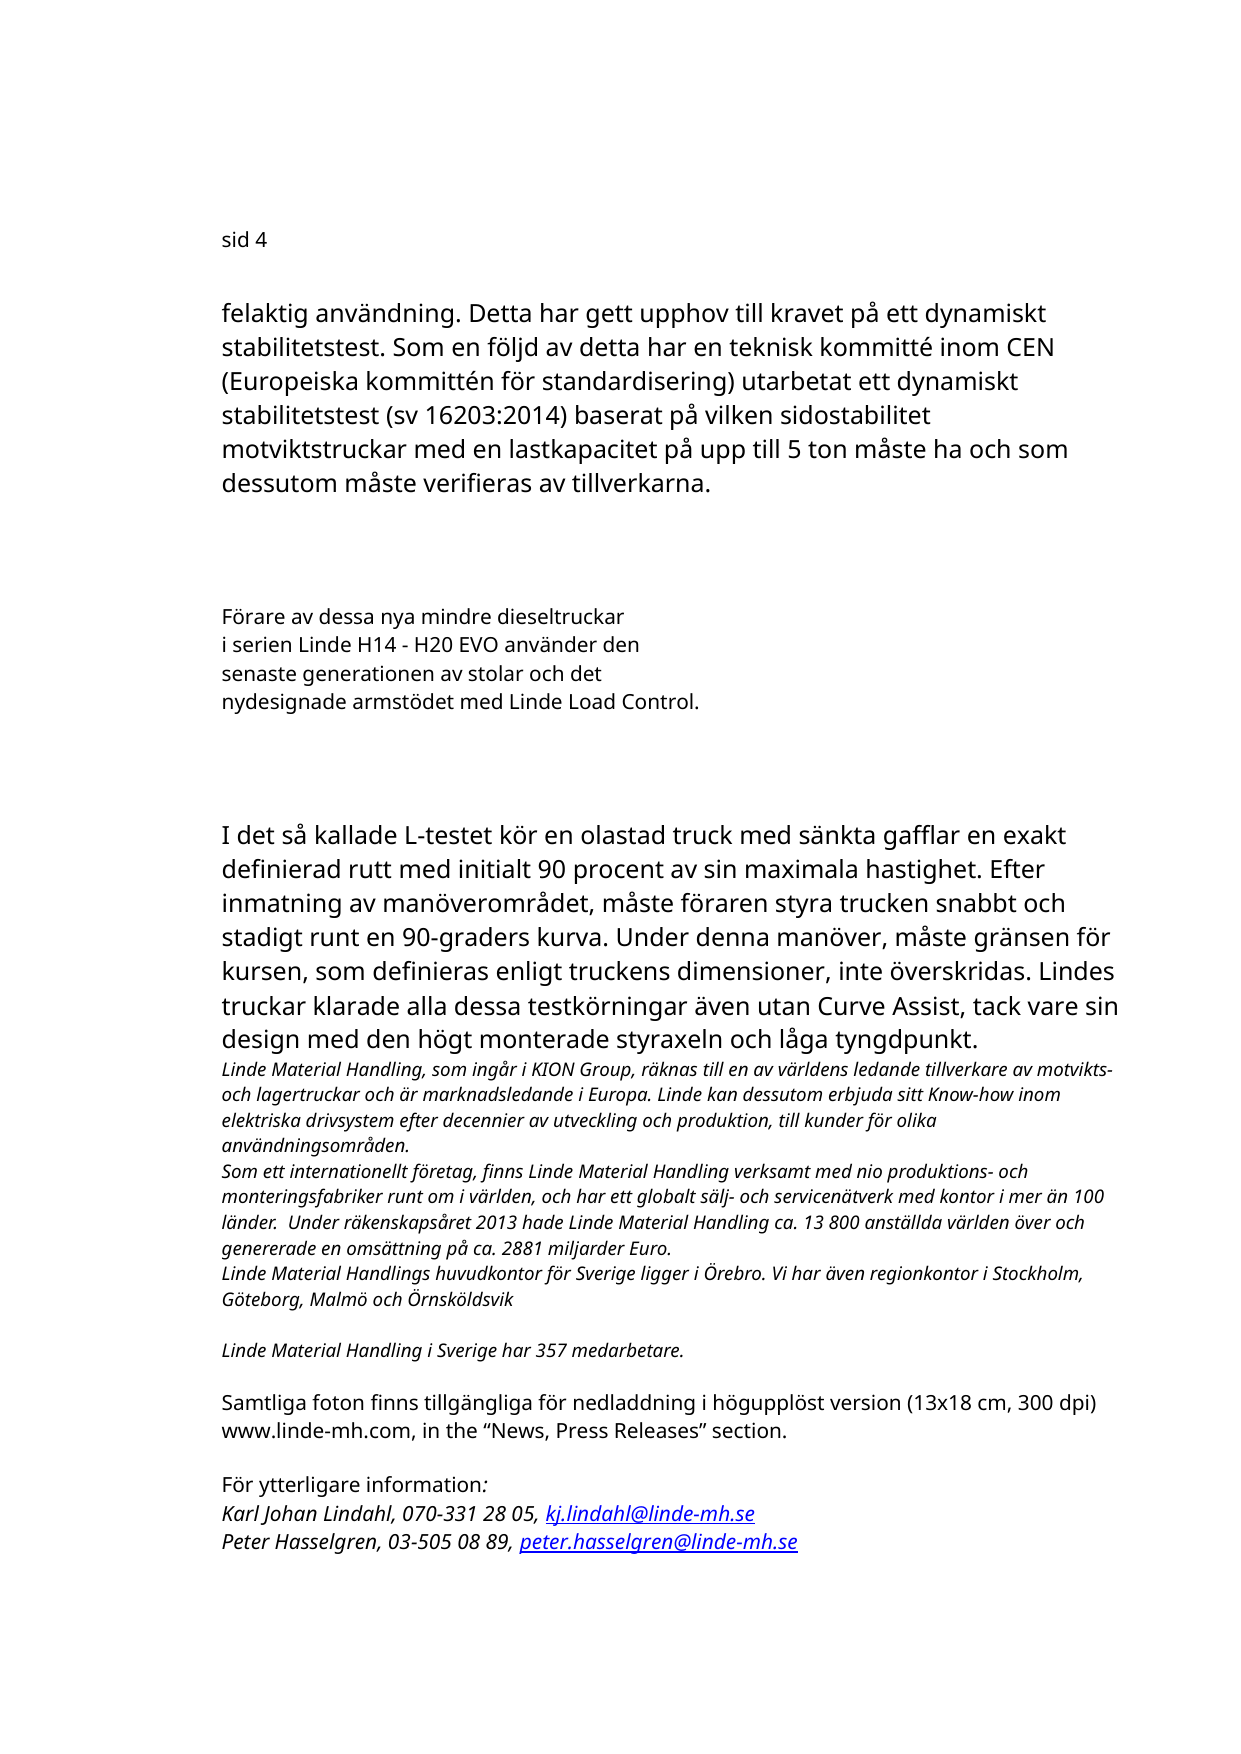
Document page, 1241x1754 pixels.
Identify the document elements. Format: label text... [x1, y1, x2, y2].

text Samtliga foton finns tillgängliga för nedladdning i högupplöst version (13x18 cm, 300 dpi) [221, 1388, 1122, 1416]
text Som ett internationellt företag, finns Linde Material Handling verksamt med nio produktions- och monteringsfabriker runt om i världen, och har ett globalt sälj- och servicenätverk med kontor i mer än 100 länder. Under räkenskapsåret 2013 hade Linde Material Handling ca. 13 800 anställda världen över och genererade en omsättning på ca. 2881 miljarder Euro. [221, 1158, 1122, 1260]
text senaste generationen av stolar och det [221, 659, 1122, 687]
text För ytterligare information: [221, 1470, 1122, 1499]
text nydesignade armstödet med Linde Load Control. [221, 687, 1122, 716]
text Peter Hasselgren, 03-505 08 89, peter.hasselgren@linde-mh.se [221, 1527, 1122, 1556]
text Linde Material Handling i Sverige har 357 medarbetare. [221, 1337, 1122, 1362]
text www.linde-mh.com, in the “News, Press Releases” section. [221, 1416, 1122, 1445]
text Linde Material Handling, som ingår i KION Group, räknas till en av världens ledande tillverkare av motvikts- och lagertruckar och är marknadsledande i Europa. Linde kan dessutom erbjuda sitt Know-how inom elektriska drivsystem efter decennier av utveckling och produktion, till kunder för olika användningsområden. [221, 1056, 1122, 1158]
text Linde Material Handlings huvudkontor för Sverige ligger i Örebro. Vi har även regionkontor i Stockholm, Göteborg, Malmö och Örnsköldsvik [221, 1260, 1122, 1311]
text i serien Linde H14 - H20 EVO använder den [221, 630, 1122, 659]
text Förare av dessa nya mindre dieseltruckar [221, 602, 1122, 630]
text I det så kallade L-testet kör en olastad truck med sänkta gafflar en exakt definierad rutt med initialt 90 procent av sin maximala hastighet. Efter inmatning av manöverområdet, måste föraren styra trucken snabbt och stadigt runt en 90-graders kurva. Under denna manöver, måste gränsen för kursen, som definieras enligt truckens dimensioner, inte överskridas. Lindes truckar klarade alla dessa testkörningar även utan Curve Assist, tack vare sin design med den högt monterade styraxeln och låga tyngdpunkt. [221, 818, 1122, 1056]
text Karl Johan Lindahl, 070-331 28 05, kj.lindahl@linde-mh.se [221, 1499, 1122, 1527]
